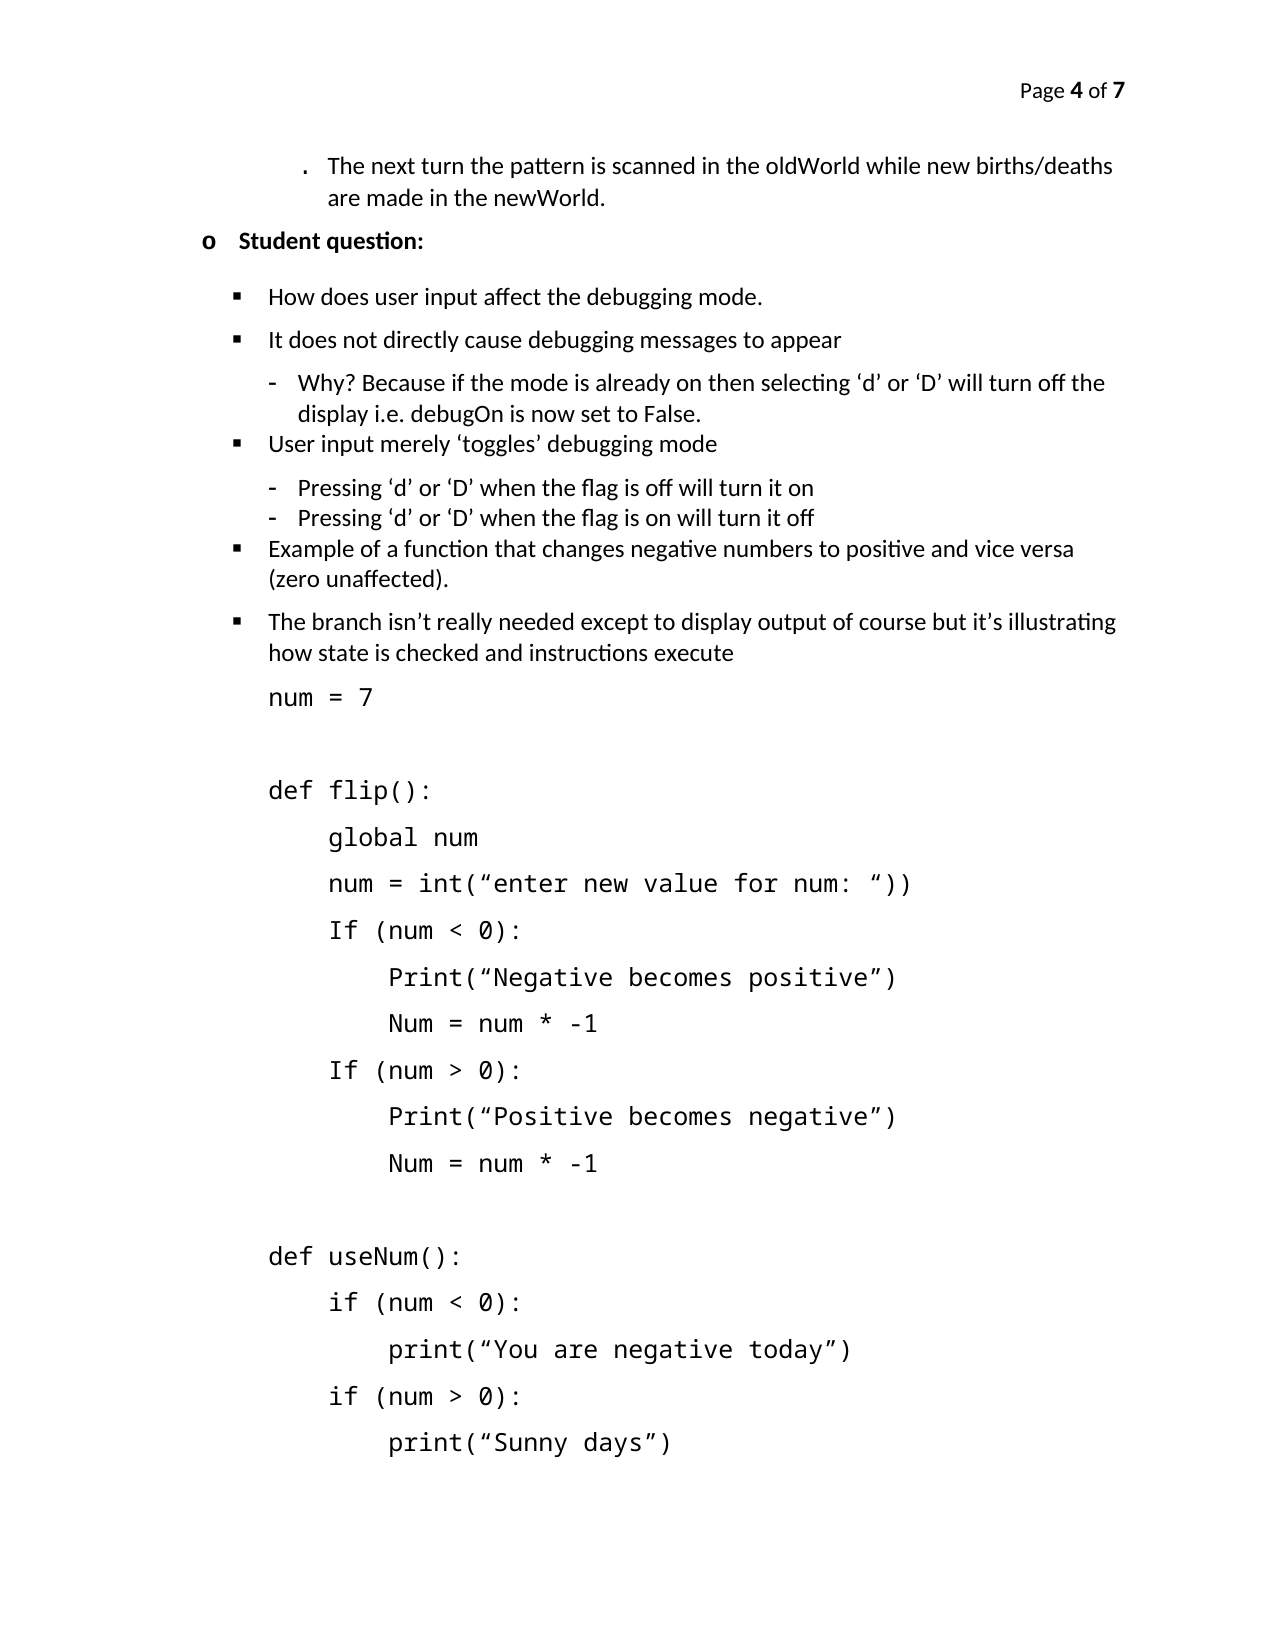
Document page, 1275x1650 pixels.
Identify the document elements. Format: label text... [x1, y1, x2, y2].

text if (num > 0): [268, 1378, 1125, 1412]
text Why? Because if the mode is already on then selecting ‘d’ or ‘D’ will turn off the display i.e. debugOn is now set to False. [268, 368, 1125, 429]
text print(“You are negative today”) [268, 1332, 1125, 1366]
text How does user input affect the debugging mode. [231, 282, 1125, 312]
text Example of a function that changes negative numbers to positive and vice versa (zero unaffected). [231, 533, 1125, 594]
text global num [268, 819, 1125, 853]
text Num = num * -1 [268, 1006, 1125, 1040]
text Pressing ‘d’ or ‘D’ when the flag is off will turn it on [268, 472, 1125, 502]
text The branch isn’t really needed except to display output of course but it’s illustrating how state is checked and instructions execute [231, 606, 1125, 667]
text def useNum(): [268, 1238, 1125, 1273]
text User input merely ‘toggles’ debugging mode [231, 429, 1125, 459]
text def flip(): [268, 773, 1125, 807]
text Num = num * -1 [268, 1145, 1125, 1179]
text The next turn the pattern is scanned in the oldWorld while new births/deaths are made in the newWorld. [298, 150, 1125, 212]
text if (num < 0): [268, 1285, 1125, 1319]
text It does not directly cause debugging messages to appear [231, 324, 1125, 355]
text If (num > 0): [268, 1052, 1125, 1086]
text Print(“Negative becomes positive”) [268, 959, 1125, 993]
text print(“Sunny days”) [268, 1425, 1125, 1459]
text If (num < 0): [268, 913, 1125, 947]
text Print(“Positive becomes negative”) [268, 1099, 1125, 1133]
text num = 7 [268, 680, 1125, 714]
text Pressing ‘d’ or ‘D’ when the flag is on will turn it off [268, 502, 1125, 533]
text num = int(“enter new value for num: “)) [268, 866, 1125, 900]
text Student question: [201, 225, 1125, 257]
